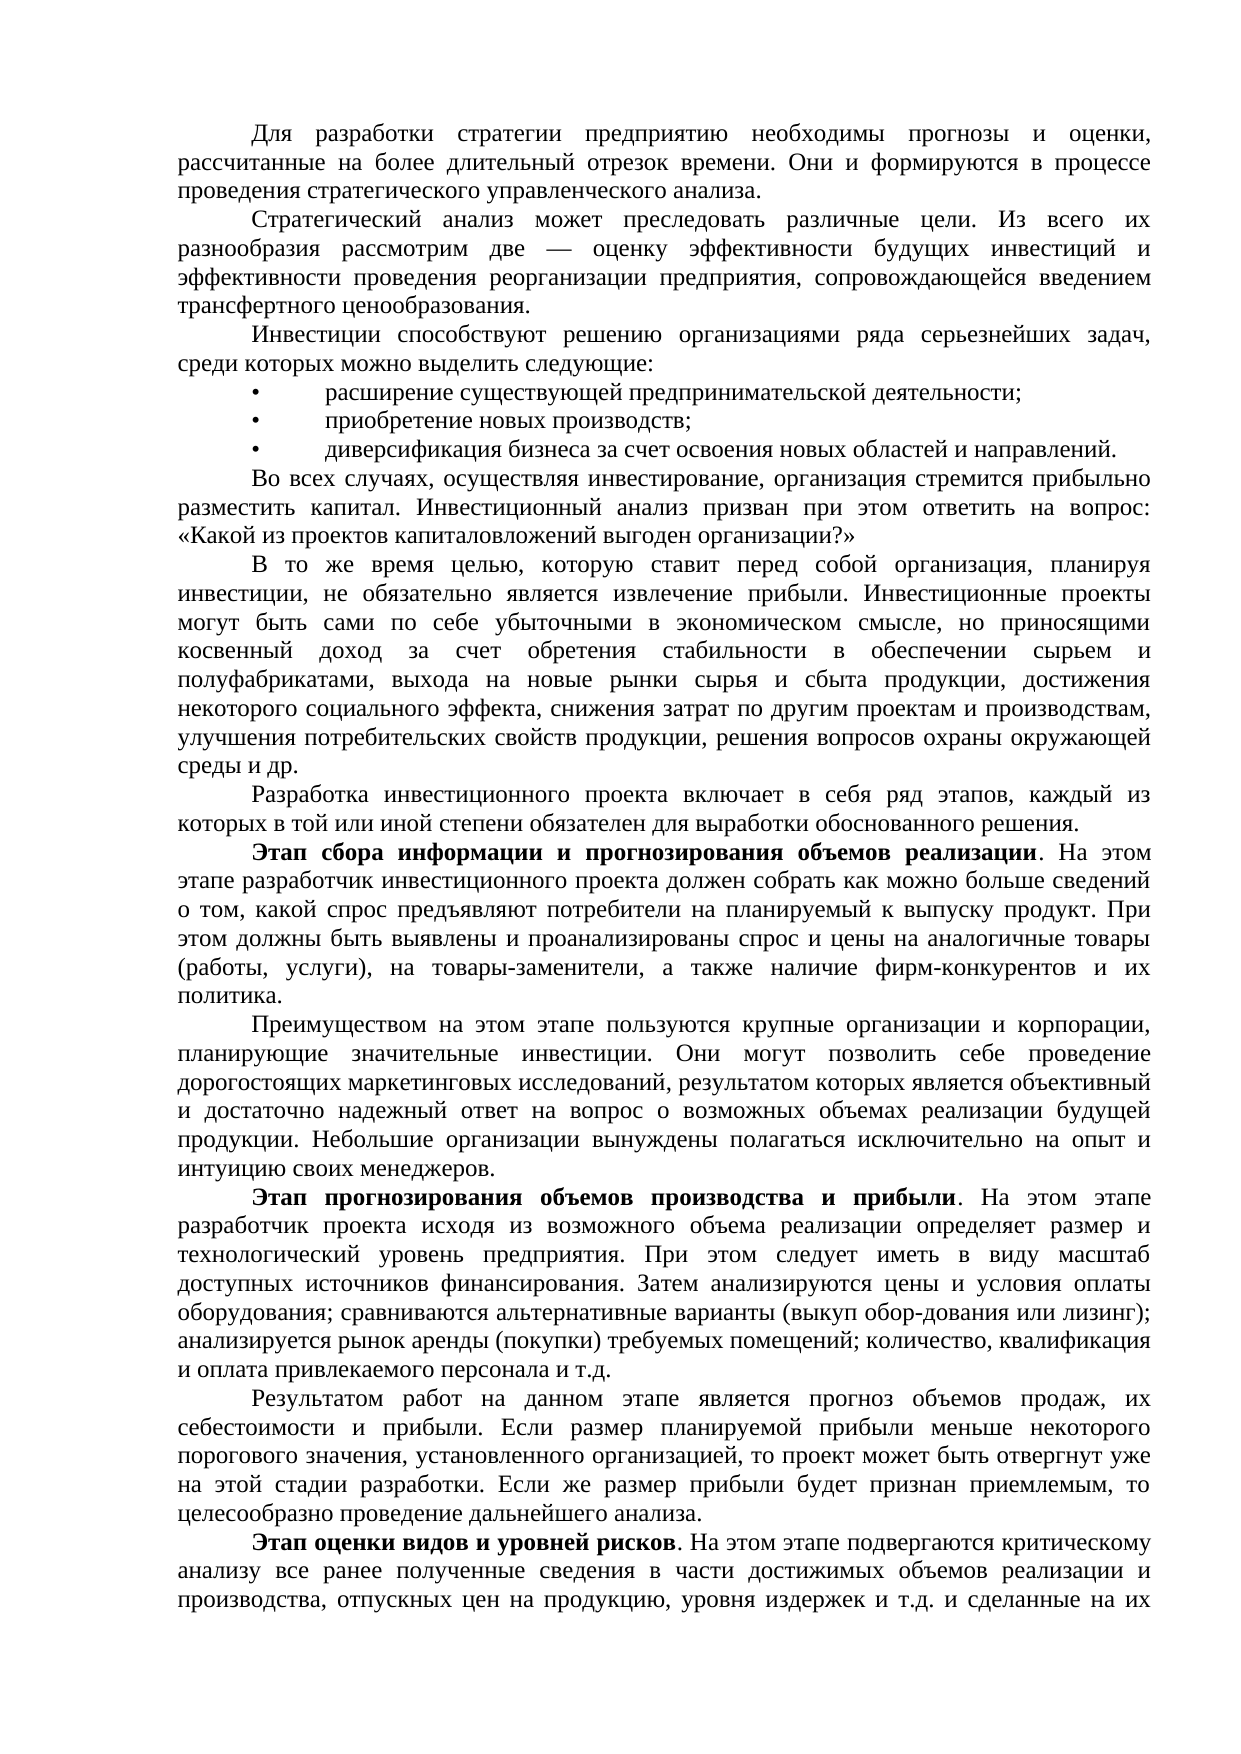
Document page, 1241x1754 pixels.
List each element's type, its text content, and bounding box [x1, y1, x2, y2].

text • приобретение новых производств; [177, 406, 1152, 434]
text Инвестиции способствуют решению организациями ряда серьезнейших задач, среди которых можно выделить следующие: [177, 319, 1152, 377]
text Стратегический анализ может преследовать различные цели. Из всего их разнообразия рассмотрим две — оценку эффективности будущих инвестиций и эффективности проведения реорганизации предприятия, сопровождающейся введением трансфертного ценообразования. [177, 204, 1152, 319]
text Во всех случаях, осуществляя инвестирование, организация стремится прибыльно разместить капитал. Инвестиционный анализ призван при этом ответить на вопрос: «Какой из проектов капиталовложений выгоден организации?» [177, 463, 1152, 549]
text Результатом работ на данном этапе является прогноз объемов продаж, их себестоимости и прибыли. Если размер планируемой прибыли меньше некоторого порогового значения, установленного организацией, то проект может быть отвергнут уже на этой стадии разработки. Если же размер прибыли будет признан приемлемым, то целесообразно проведение дальнейшего анализа. [177, 1383, 1152, 1527]
text • диверсификация бизнеса за счет освоения новых областей и направлений. [177, 434, 1152, 463]
text В то же время целью, которую ставит перед собой организация, планируя инвестиции, не обязательно является извлечение прибыли. Инвестиционные проекты могут быть сами по себе убыточными в экономическом смысле, но приносящими косвенный доход за счет обретения стабильности в обеспечении сырьем и полуфабрикатами, выхода на новые рынки сырья и сбыта продукции, достижения некоторого социального эффекта, снижения затрат по другим проектам и производствам, улучшения потребительских свойств продукции, решения вопросов охраны окружающей среды и др. [177, 549, 1152, 779]
text Этап сбора информации и прогнозирования объемов реализации. На этом этапе разработчик инвестиционного проекта должен собрать как можно больше сведений о том, какой спрос предъявляют потребители на планируемый к выпуску продукт. При этом должны быть выявлены и проанализированы спрос и цены на аналогичные товары (работы, услуги), на товары-заменители, а также наличие фирм-конкурентов и их политика. [177, 837, 1152, 1009]
text Преимуществом на этом этапе пользуются крупные организации и корпорации, планирующие значительные инвестиции. Они могут позволить себе проведение дорогостоящих маркетинговых исследований, результатом которых является объективный и достаточно надежный ответ на вопрос о возможных объемах реализации будущей продукции. Небольшие организации вынуждены полагаться исключительно на опыт и интуицию своих менеджеров. [177, 1009, 1152, 1182]
text • расширение существующей предпринимательской деятельности; [177, 377, 1152, 406]
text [177, 1527, 1152, 1613]
text Разработка инвестиционного проекта включает в себя ряд этапов, каждый из которых в той или иной степени обязателен для выработки обоснованного решения. [177, 779, 1152, 837]
text Для разработки стратегии предприятию необходимы прогнозы и оценки, рассчитанные на более длительный отрезок времени. Они и формируются в процессе проведения стратегического управленческого анализа. [177, 118, 1152, 204]
text Этап прогнозирования объемов производства и прибыли. На этом этапе разработчик проекта исходя из возможного объема реализации определяет размер и технологический уровень предприятия. При этом следует иметь в виду масштаб доступных источников финансирования. Затем анализируются цены и условия оплаты оборудования; сравниваются альтернативные варианты (выкуп обор-дования или лизинг); анализируется рынок аренды (покупки) требуемых помещений; количество, квалификация и оплата привлекаемого персонала и т.д. [177, 1182, 1152, 1383]
